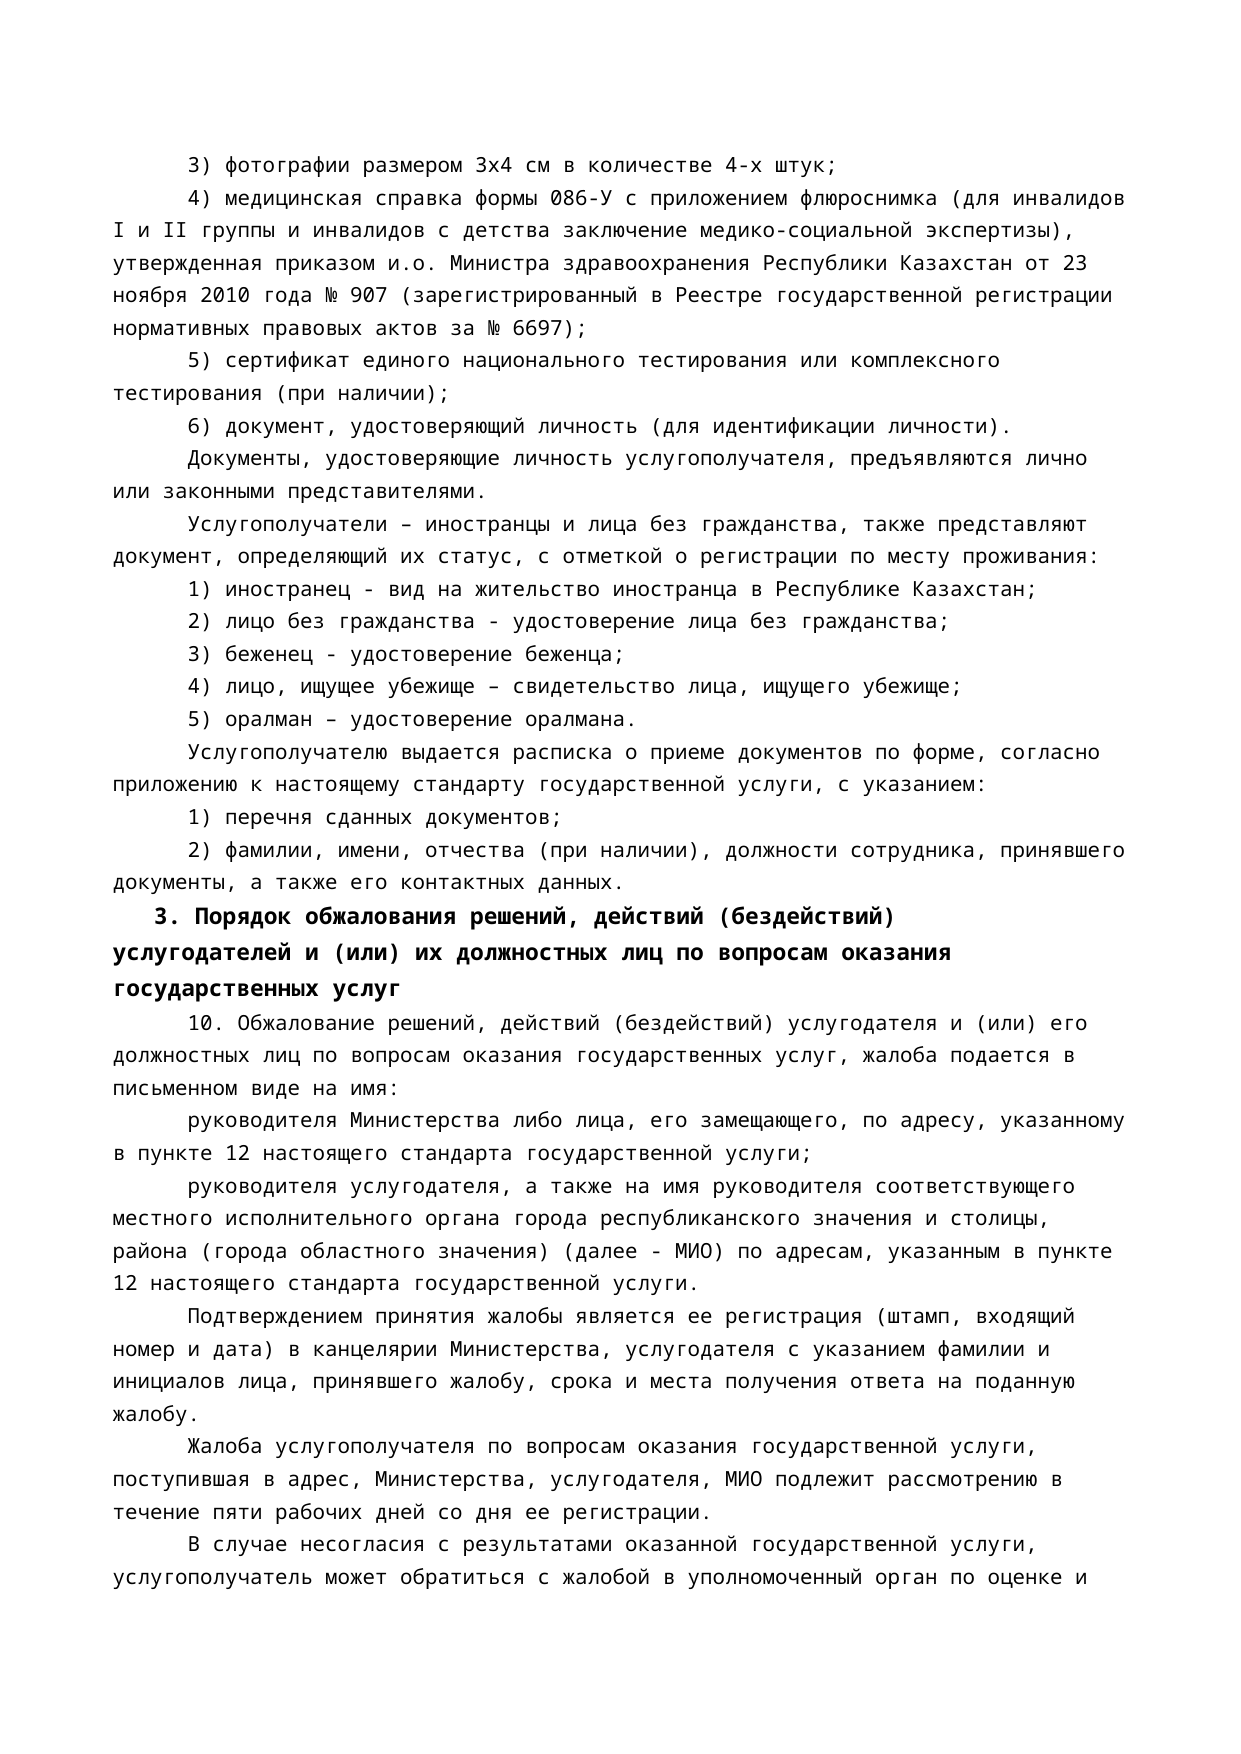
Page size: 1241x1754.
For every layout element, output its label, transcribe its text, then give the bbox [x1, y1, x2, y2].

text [112, 1008, 1128, 1590]
text 3. Порядок обжалования решений, действий (бездействий) услугодателей и (или) их должностных лиц по вопросам оказания государственных услуг [112, 900, 1128, 1003]
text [112, 150, 1128, 896]
